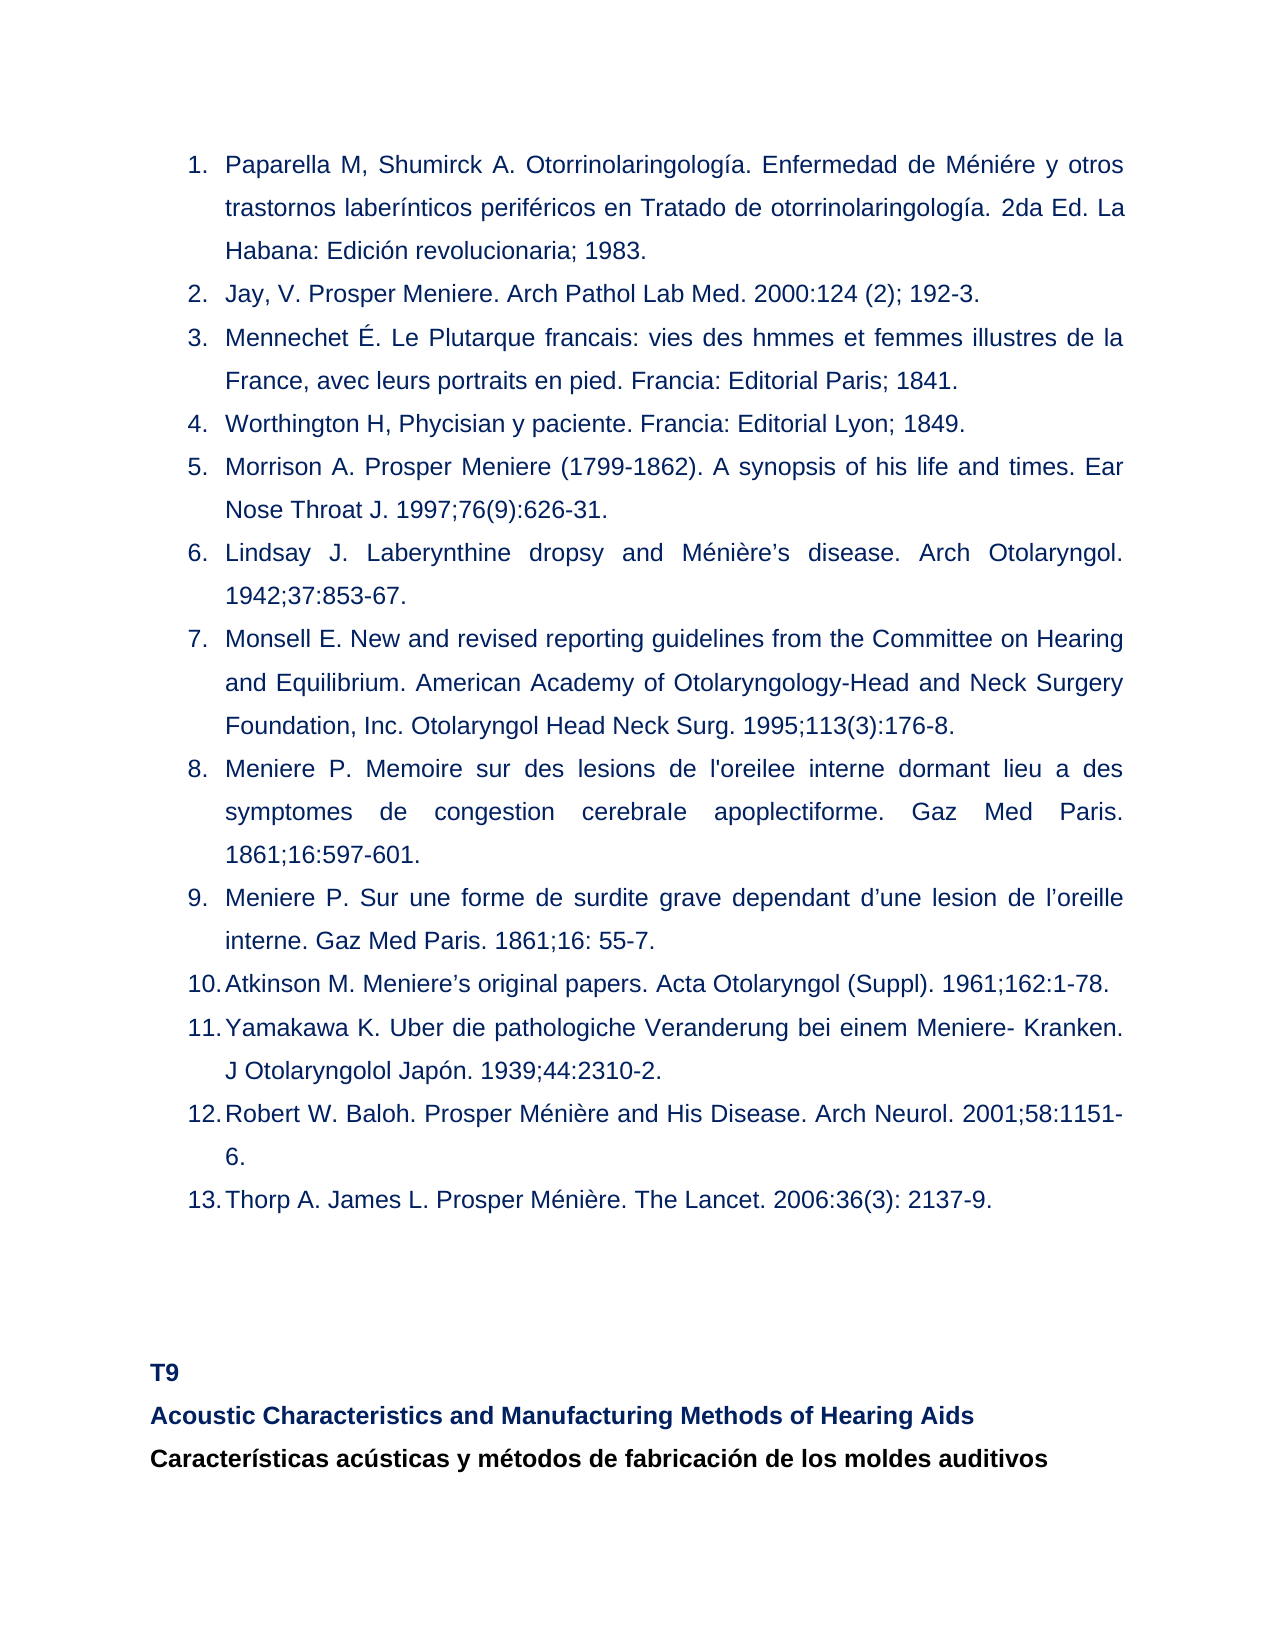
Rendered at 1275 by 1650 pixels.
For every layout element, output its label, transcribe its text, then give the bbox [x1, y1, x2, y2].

list Lindsay J. Laberynthine dropsy and Ménière’s disease. Arch Otolaryngol. 1942;37:853-67. [187, 538, 1125, 610]
list Meniere P. Sur une forme de surdite grave dependant d’une lesion de l’oreille interne. Gaz Med Paris. 1861;16: 55-7. [187, 883, 1125, 955]
list Morrison A. Prosper Meniere (1799-1862). A synopsis of his life and times. Ear Nose Throat J. 1997;76(9):626-31. [187, 452, 1125, 524]
subtitle T9 [150, 1357, 1125, 1386]
subtitle Acoustic Characteristics and Manufacturing Methods of Hearing Aids [150, 1401, 1125, 1429]
list Meniere P. Memoire sur des lesions de l'oreilee interne dormant lieu a des symptomes de congestion cerebraIe apoplectiforme. Gaz Med Paris. 1861;16:597-601. [187, 754, 1125, 869]
list Robert W. Baloh. Prosper Ménière and His Disease. Arch Neurol. 2001;58:1151-6. [187, 1099, 1125, 1171]
list Yamakawa K. Uber die pathologiche Veranderung bei einem Meniere- Kranken. J Otolaryngolol Japón. 1939;44:2310-2. [187, 1012, 1125, 1084]
list Worthington H, Phycisian y paciente. Francia: Editorial Lyon; 1849. [187, 409, 1125, 437]
list Monsell E. New and revised reporting guidelines from the Committee on Hearing and Equilibrium. American Academy of Otolaryngology-Head and Neck Surgery Foundation, Inc. Otolaryngol Head Neck Surg. 1995;113(3):176-8. [187, 624, 1125, 739]
list Thorp A. James L. Prosper Ménière. The Lancet. 2006:36(3): 2137-9. [187, 1185, 1125, 1214]
list Paparella M, Shumirck A. Otorrinolaringología. Enfermedad de Méniére y otros trastornos laberínticos periféricos en Tratado de otorrinolaringología. 2da Ed. La Habana: Edición revolucionaria; 1983. [187, 150, 1125, 265]
text Características acústicas y métodos de fabricación de los moldes auditivos [150, 1444, 1125, 1472]
list Jay, V. Prosper Meniere. Arch Pathol Lab Med. 2000:124 (2); 192-3. [187, 279, 1125, 308]
list Atkinson M. Meniere’s original papers. Acta Otolaryngol (Suppl). 1961;162:1-78. [187, 969, 1125, 998]
list Mennechet É. Le Plutarque francais: vies des hmmes et femmes illustres de la France, avec leurs portraits en pied. Francia: Editorial Paris; 1841. [187, 322, 1125, 394]
